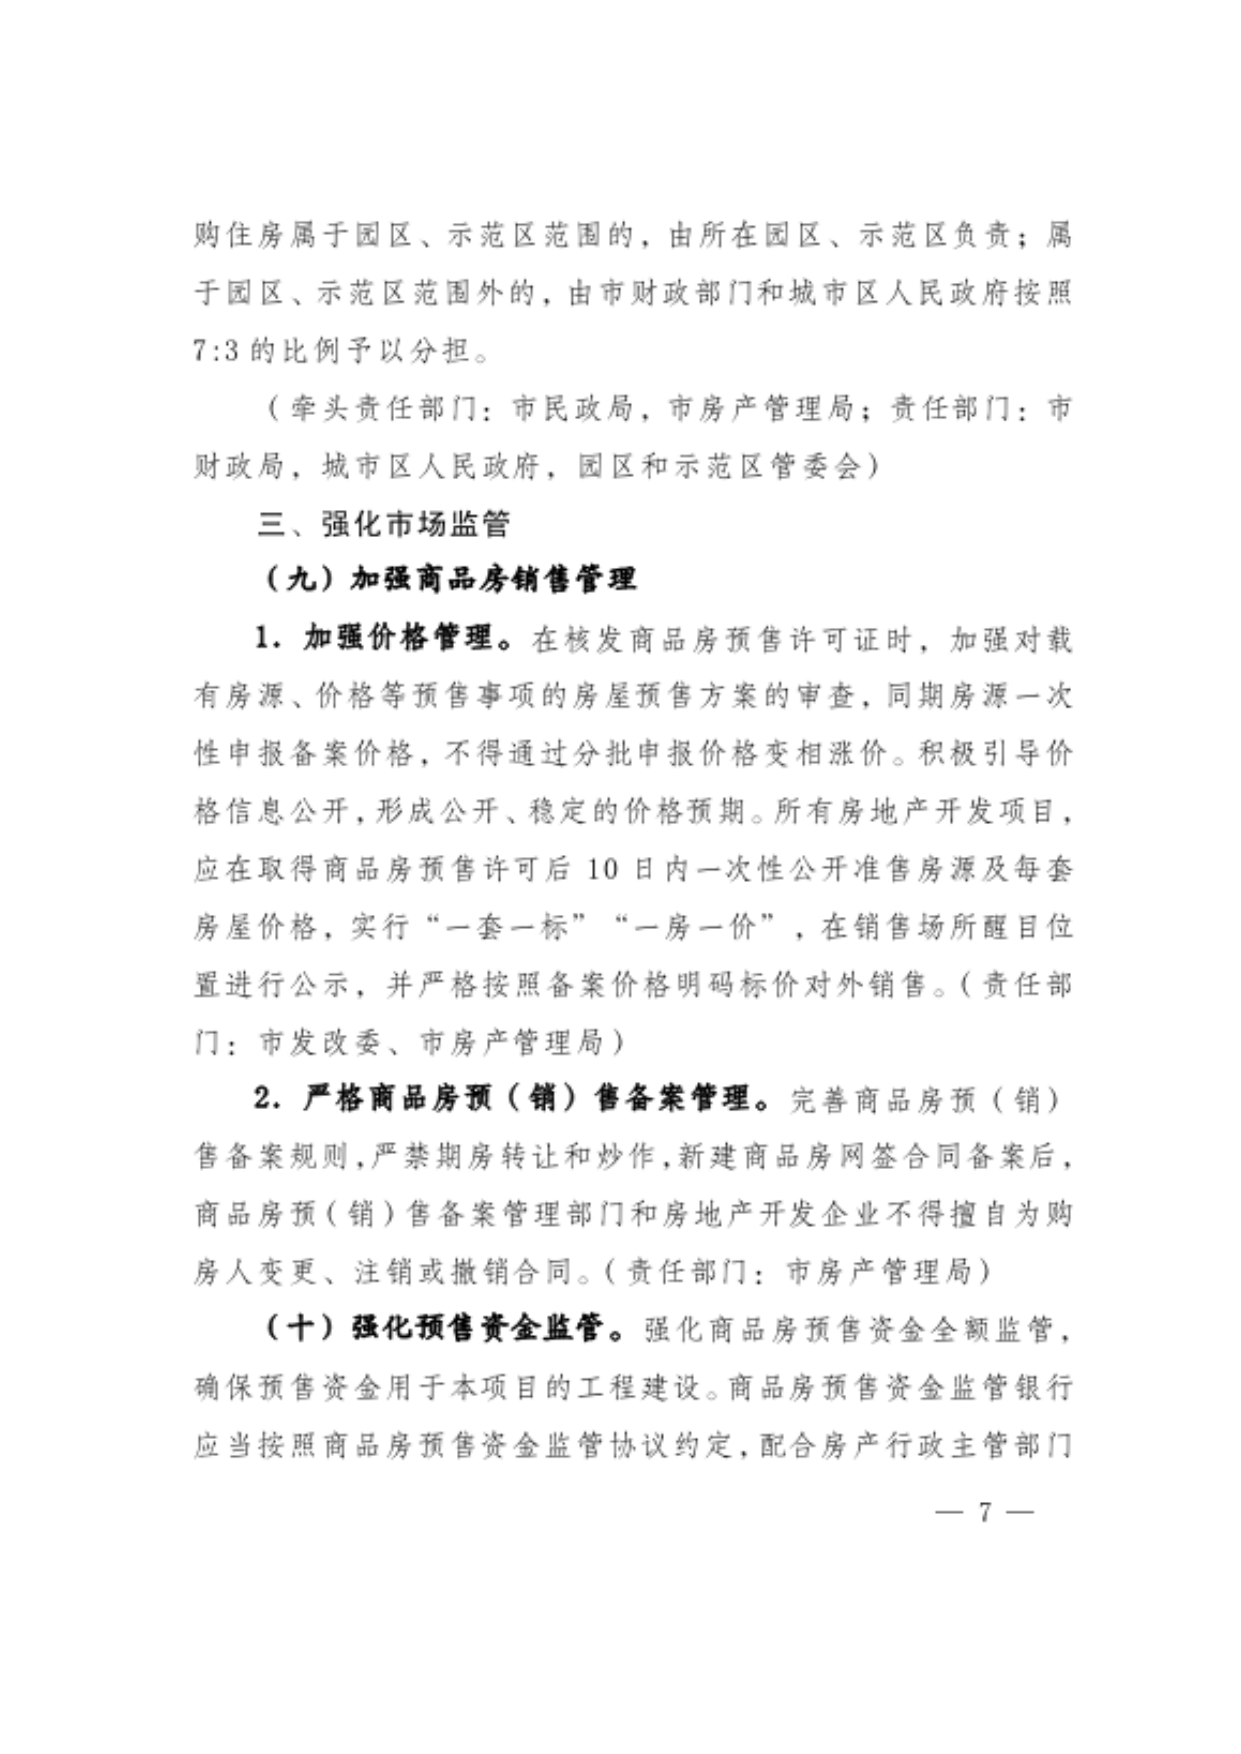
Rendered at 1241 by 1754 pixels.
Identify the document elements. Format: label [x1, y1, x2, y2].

picture [94, 177, 1146, 1561]
